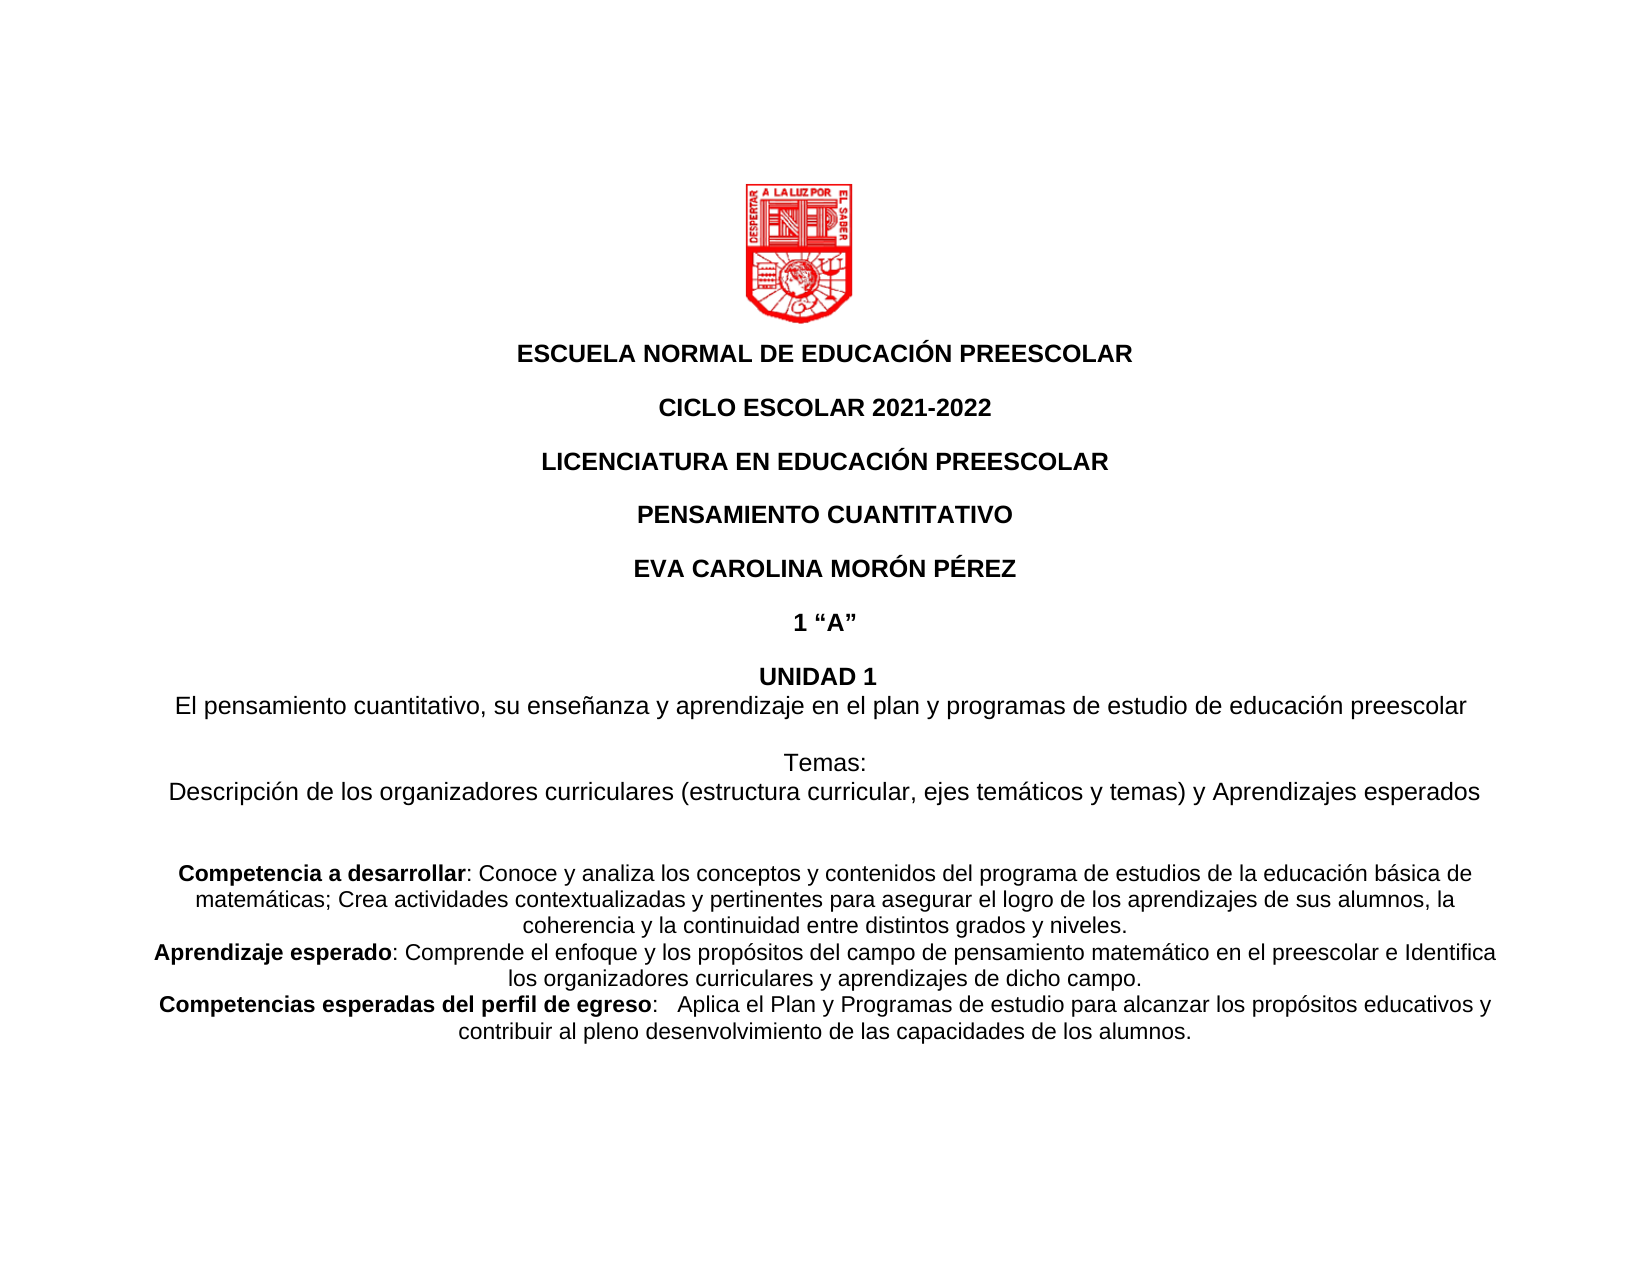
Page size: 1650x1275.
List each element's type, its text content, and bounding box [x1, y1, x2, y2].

text CICLO ESCOLAR 2021-2022 [148, 393, 1502, 421]
text LICENCIATURA EN EDUCACIÓN PREESCOLAR [148, 446, 1502, 475]
text 1 “A” [148, 608, 1502, 637]
text ESCUELA NORMAL DE EDUCACIÓN PREESCOLAR [148, 339, 1502, 367]
text EVA CAROLINA MORÓN PÉREZ [148, 554, 1502, 583]
text PENSAMIENTO CUANTITATIVO [148, 500, 1502, 529]
text UNIDAD 1 [148, 662, 1502, 691]
picture [738, 177, 855, 328]
text Descripción de los organizadores curriculares (estructura curricular, ejes temáticos y temas) y Aprendizajes esperados [148, 777, 1502, 806]
text Competencias esperadas del perfil de egreso: Aplica el Plan y Programas de estudio para alcanzar los propósitos educativos y contribuir al pleno desenvolvimiento de las capacidades de los alumnos. [148, 991, 1502, 1044]
text Aprendizaje esperado: Comprende el enfoque y los propósitos del campo de pensamiento matemático en el preescolar e Identifica los organizadores curriculares y aprendizajes de dicho campo. [148, 938, 1502, 991]
text Competencia a desarrollar: Conoce y analiza los conceptos y contenidos del programa de estudios de la educación básica de matemáticas; Crea actividades contextualizadas y pertinentes para asegurar el logro de los aprendizajes de sus alumnos, la coherencia y la continuidad entre distintos grados y niveles. [148, 859, 1502, 938]
text Temas: [148, 748, 1502, 777]
text El pensamiento cuantitativo, su enseñanza y aprendizaje en el plan y programas de estudio de educación preescolar [148, 691, 1502, 719]
